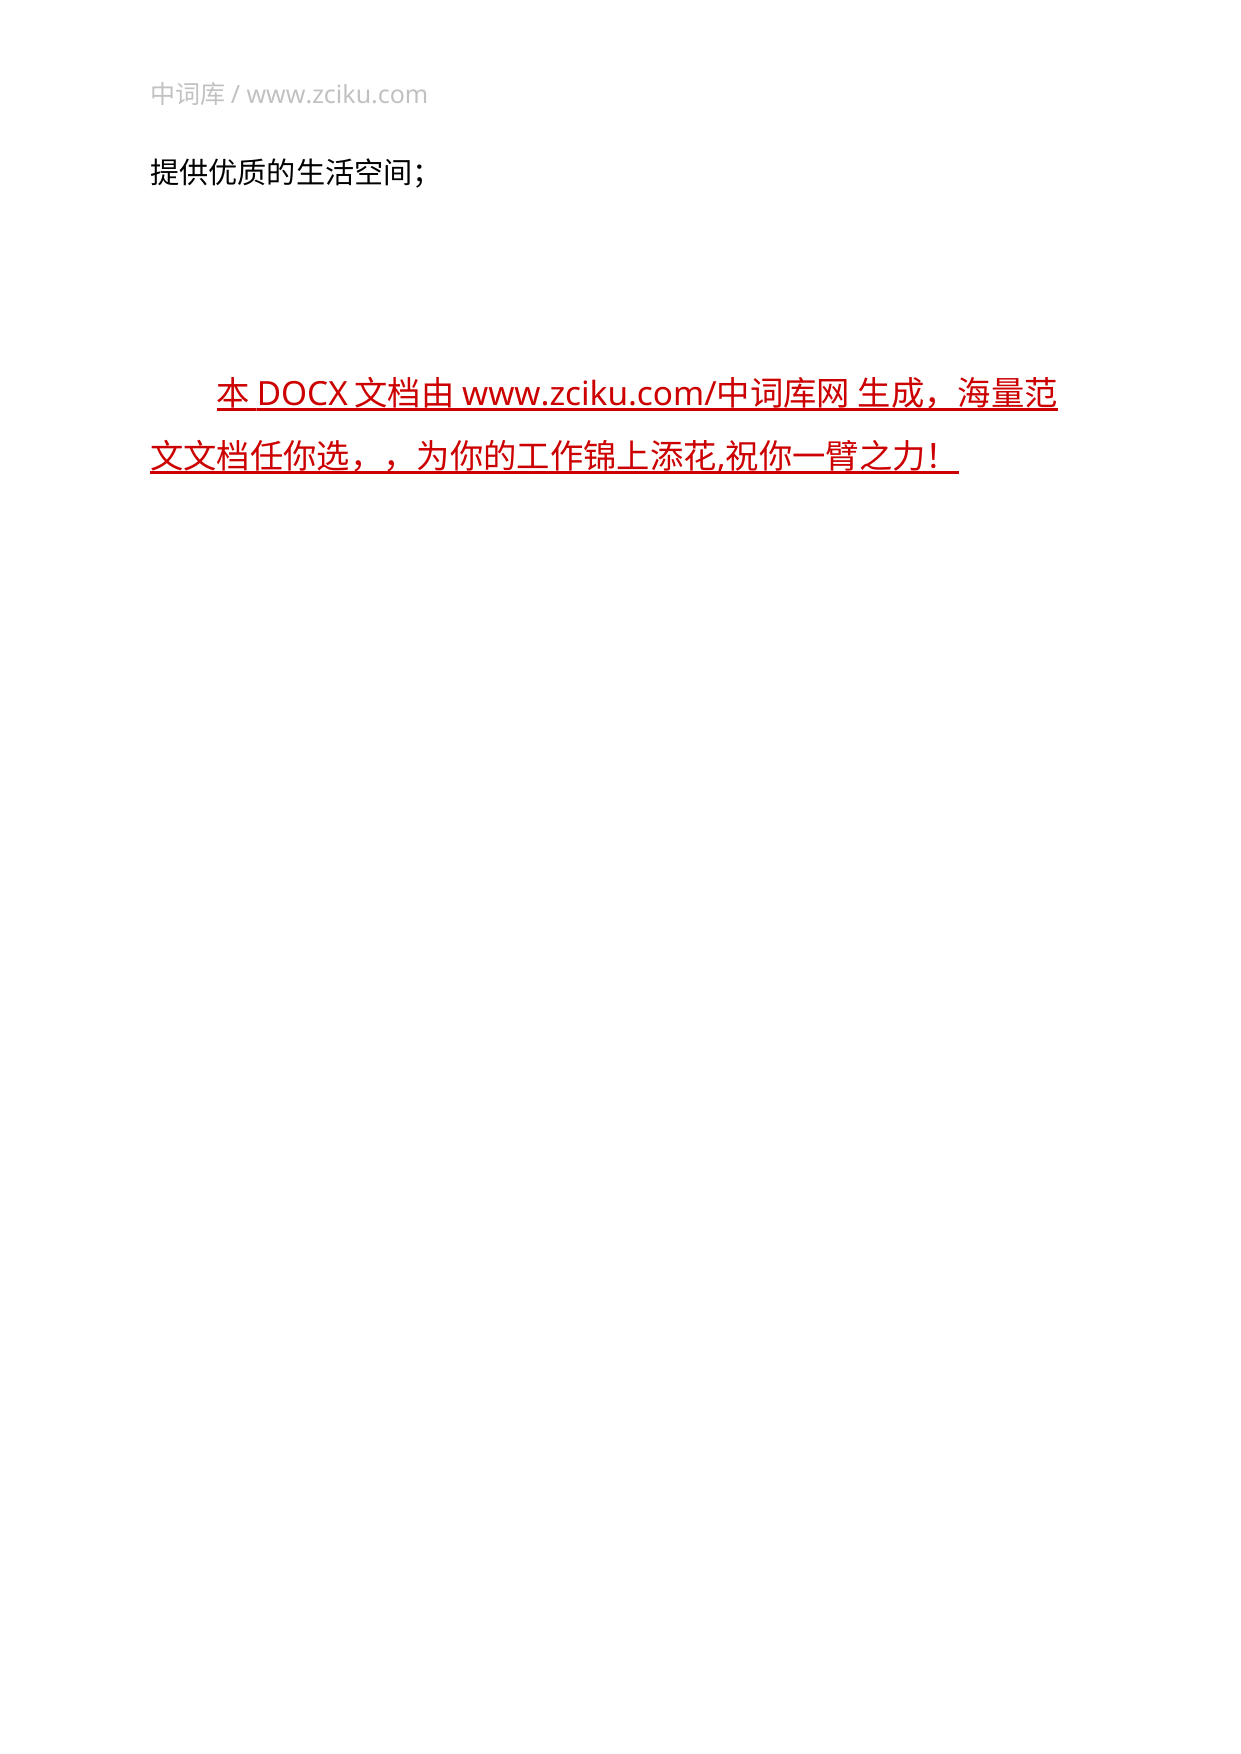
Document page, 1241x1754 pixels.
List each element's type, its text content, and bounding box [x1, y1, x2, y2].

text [150, 150, 1090, 192]
text 本DOCX文档由 www.zciku.com/中词库网 生成，海量范文文档任你选，，为你的工作锦上添花,祝你一臂之力！ [150, 367, 1090, 478]
